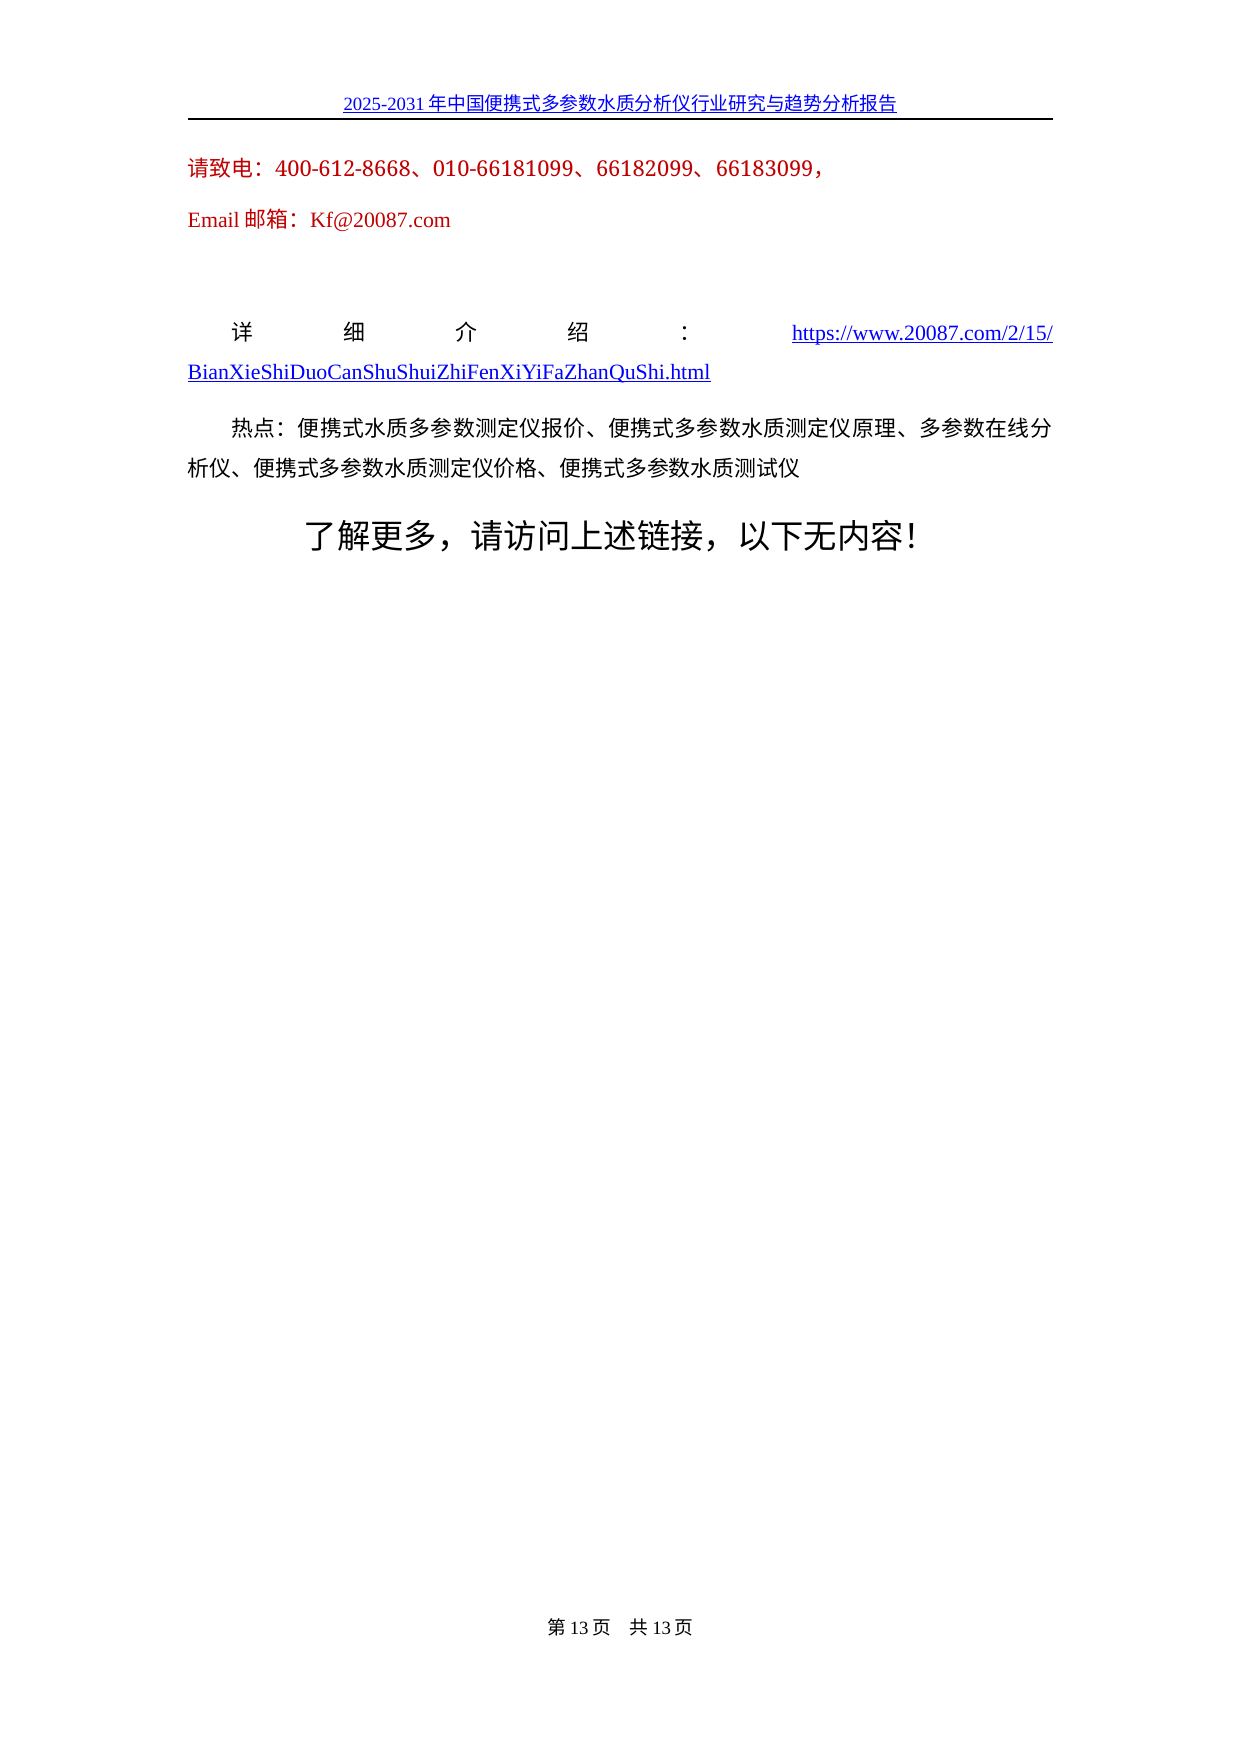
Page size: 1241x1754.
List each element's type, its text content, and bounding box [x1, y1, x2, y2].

text 请致电：400-612-8668、010-66181099、66182099、66183099， [187, 150, 1053, 183]
text Email邮箱：Kf@20087.com [187, 202, 1053, 234]
title 了解更多，请访问上述链接，以下无内容！ [187, 501, 1053, 566]
text 热点：便携式水质多参数测定仪报价、便携式多参数水质测定仪原理、多参数在线分析仪、便携式多参数水质测定仪价格、便携式多参数水质测试仪 [187, 410, 1053, 483]
text 详细介绍：https://www.20087.com/2/15/BianXieShiDuoCanShuShuiZhiFenXiYiFaZhanQuShi.html [187, 315, 1053, 388]
